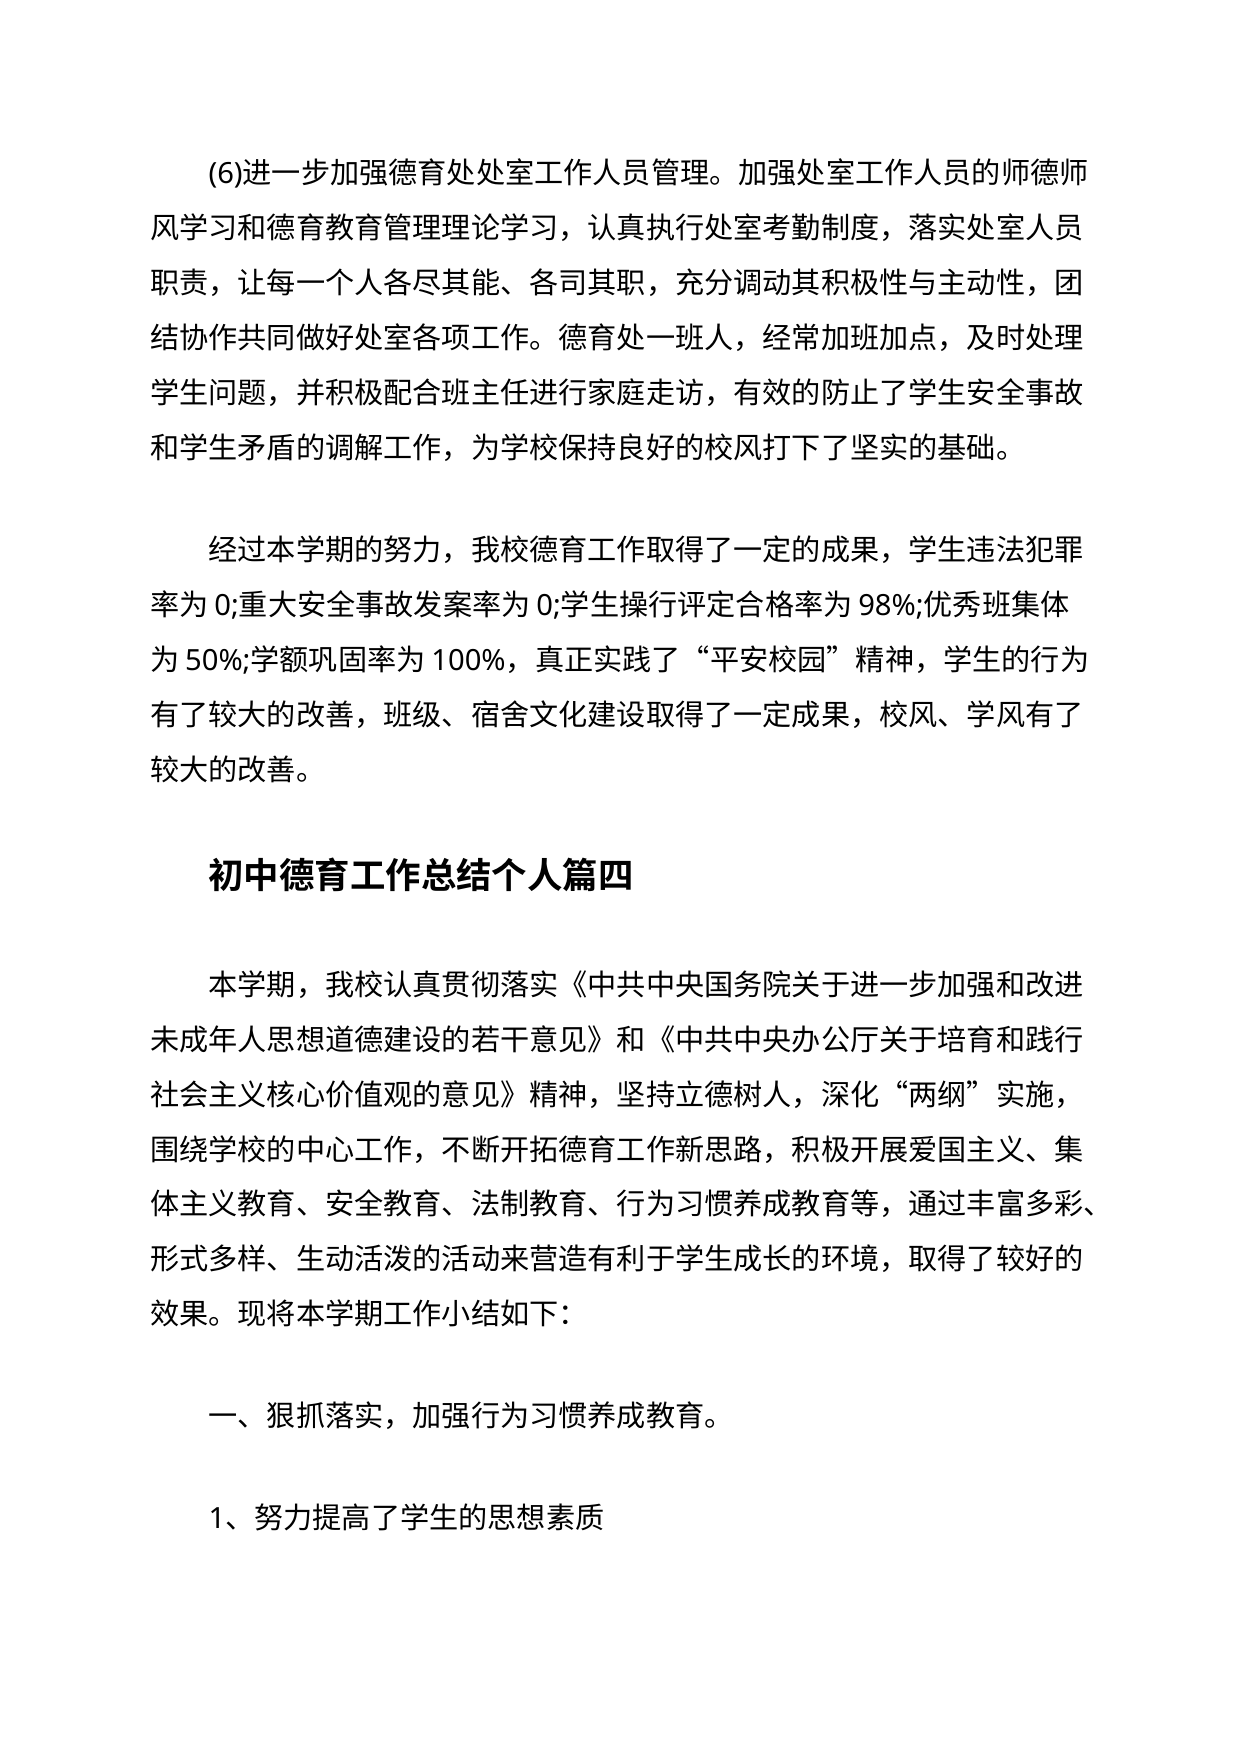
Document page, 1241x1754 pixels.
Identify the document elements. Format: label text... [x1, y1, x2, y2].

text 经过本学期的努力，我校德育工作取得了一定的成果，学生违法犯罪率为0;重大安全事故发案率为0;学生操行评定合格率为98%;优秀班集体为50%;学额巩固率为100%，真正实践了“平安校园”精神，学生的行为有了较大的改善，班级、宿舍文化建设取得了一定成果，校风、学风有了较大的改善。 [150, 526, 1090, 788]
text 1、努力提高了学生的思想素质 [150, 1494, 1090, 1537]
text 初中德育工作总结个人篇四 [150, 848, 1090, 899]
text 本学期，我校认真贯彻落实《中共中央国务院关于进一步加强和改进未成年人思想道德建设的若干意见》和《中共中央办公厅关于培育和践行社会主义核心价值观的意见》精神，坚持立德树人，深化“两纲”实施，围绕学校的中心工作，不断开拓德育工作新思路，积极开展爱国主义、集体主义教育、安全教育、法制教育、行为习惯养成教育等，通过丰富多彩、形式多样、生动活泼的活动来营造有利于学生成长的环境，取得了较好的效果。现将本学期工作小结如下： [150, 961, 1090, 1333]
text 一、狠抓落实，加强行为习惯养成教育。 [150, 1392, 1090, 1435]
text (6)进一步加强德育处处室工作人员管理。加强处室工作人员的师德师风学习和德育教育管理理论学习，认真执行处室考勤制度，落实处室人员职责，让每一个人各尽其能、各司其职，充分调动其积极性与主动性，团结协作共同做好处室各项工作。德育处一班人，经常加班加点，及时处理学生问题，并积极配合班主任进行家庭走访，有效的防止了学生安全事故和学生矛盾的调解工作，为学校保持良好的校风打下了坚实的基础。 [150, 150, 1090, 467]
